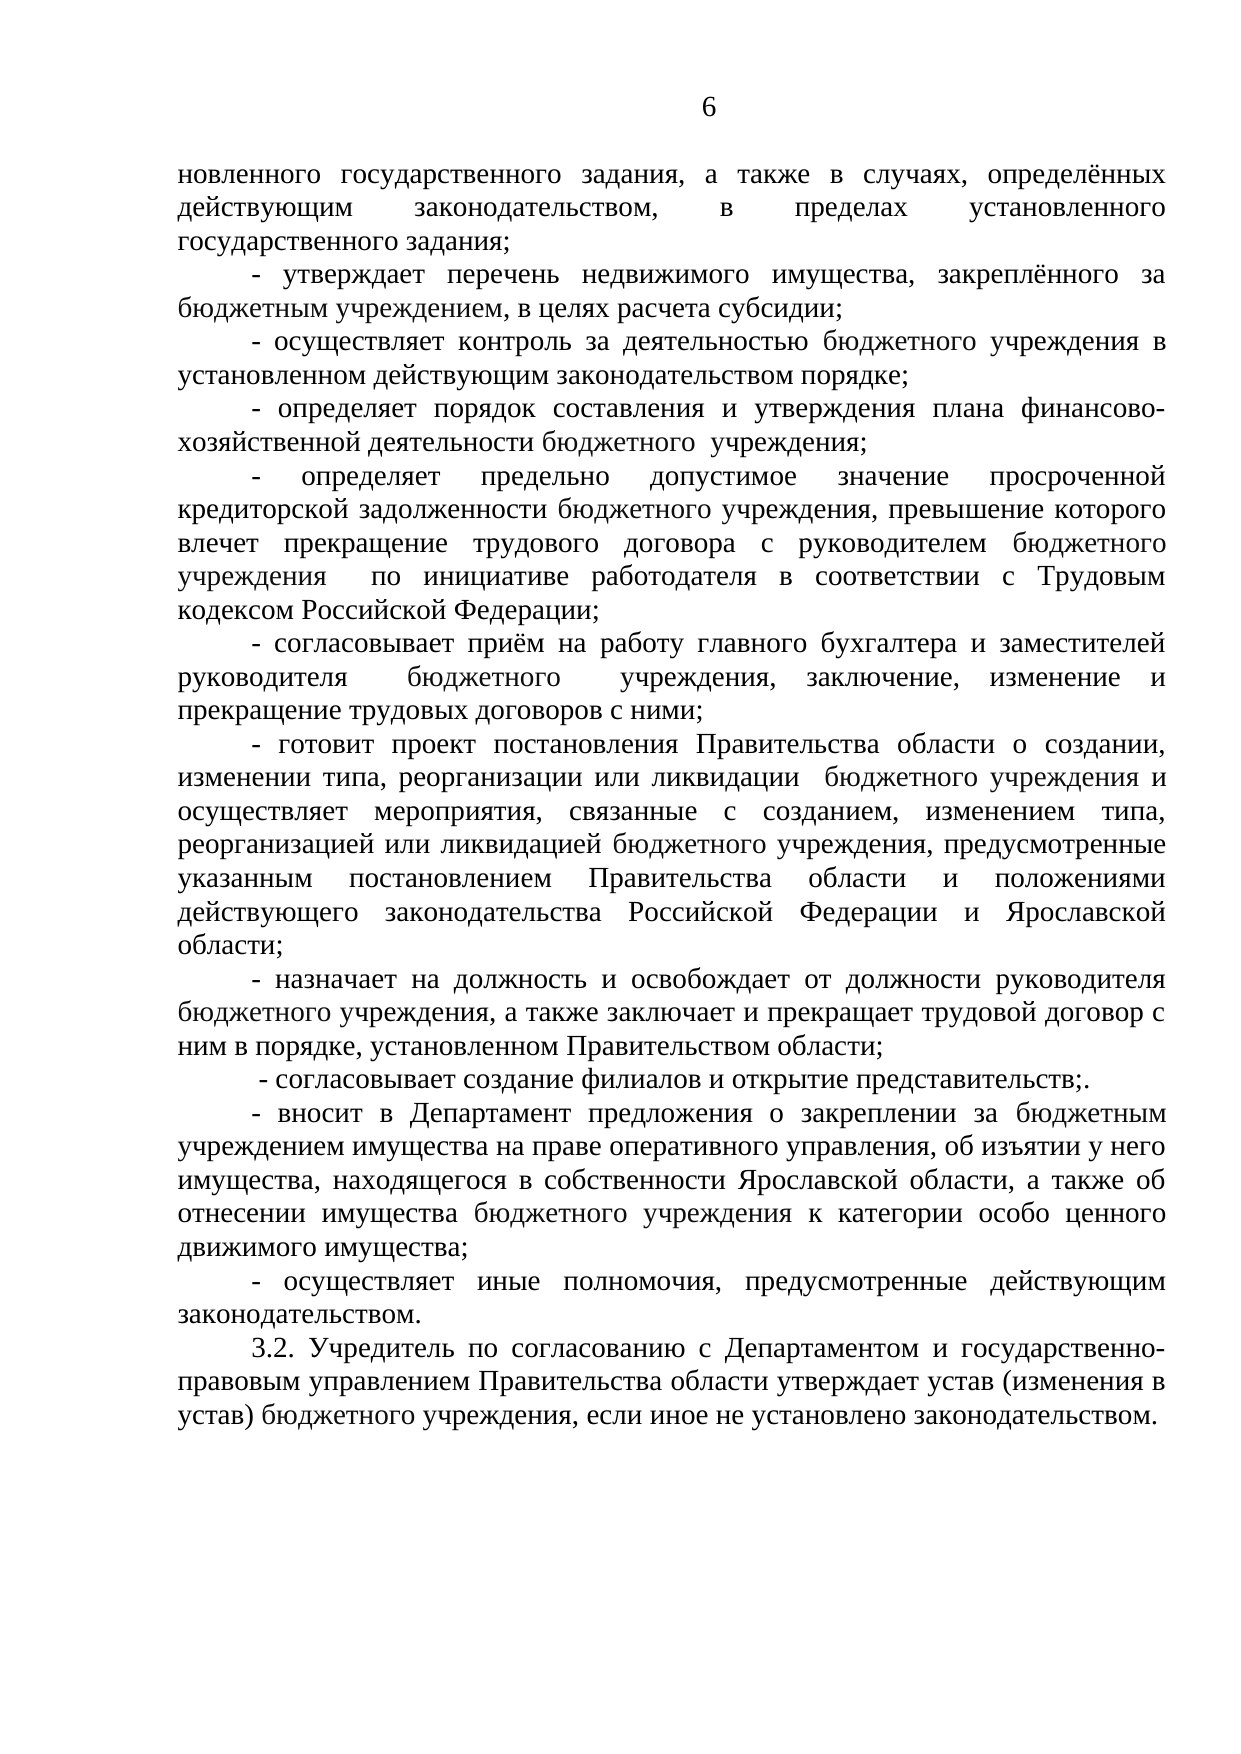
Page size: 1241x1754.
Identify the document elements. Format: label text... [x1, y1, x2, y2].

text - осуществляет иные полномочия, предусмотренные действующим законодательством. [177, 1263, 1167, 1330]
text 3.2. Учредитель по согласованию с Департаментом и государственно-правовым управлением Правительства области утверждает устав (изменения в устав) бюджетного учреждения, если иное не установлено законодательством. [177, 1330, 1167, 1430]
text - утверждает перечень недвижимого имущества, закреплённого за бюджетным учреждением, в целях расчета субсидии; [177, 256, 1167, 323]
text - определяет порядок составления и утверждения плана финансово-хозяйственной деятельности бюджетного учреждения; [177, 391, 1167, 458]
text новленного государственного задания, а также в случаях, определённых действующим законодательством, в пределах установленного государственного задания; [177, 156, 1167, 256]
text 6 [177, 89, 1167, 122]
text - определяет предельно допустимое значение просроченной кредиторской задолженности бюджетного учреждения, превышение которого влечет прекращение трудового договора с руководителем бюджетного учреждения по инициативе работодателя в соответствии с Трудовым кодексом Российской Федерации; [177, 458, 1167, 625]
text - вносит в Департамент предложения о закреплении за бюджетным учреждением имущества на праве оперативного управления, об изъятии у него имущества, находящегося в собственности Ярославской области, а также об отнесении имущества бюджетного учреждения к категории особо ценного движимого имущества; [177, 1095, 1167, 1263]
text - осуществляет контроль за деятельностью бюджетного учреждения в установленном действующим законодательством порядке; [177, 323, 1167, 391]
text - согласовывает создание филиалов и открытие представительств;. [177, 1061, 1167, 1095]
text - согласовывает приём на работу главного бухгалтера и заместителей руководителя бюджетного учреждения, заключение, изменение и прекращение трудовых договоров с ними; [177, 625, 1167, 726]
text - назначает на должность и освобождает от должности руководителя бюджетного учреждения, а также заключает и прекращает трудовой договор с ним в порядке, установленном Правительством области; [177, 961, 1167, 1061]
text - готовит проект постановления Правительства области о создании, изменении типа, реорганизации или ликвидации бюджетного учреждения и осуществляет мероприятия, связанные с созданием, изменением типа, реорганизацией или ликвидацией бюджетного учреждения, предусмотренные указанным постановлением Правительства области и положениями действующего законодательства Российской Федерации и Ярославской области; [177, 726, 1167, 961]
